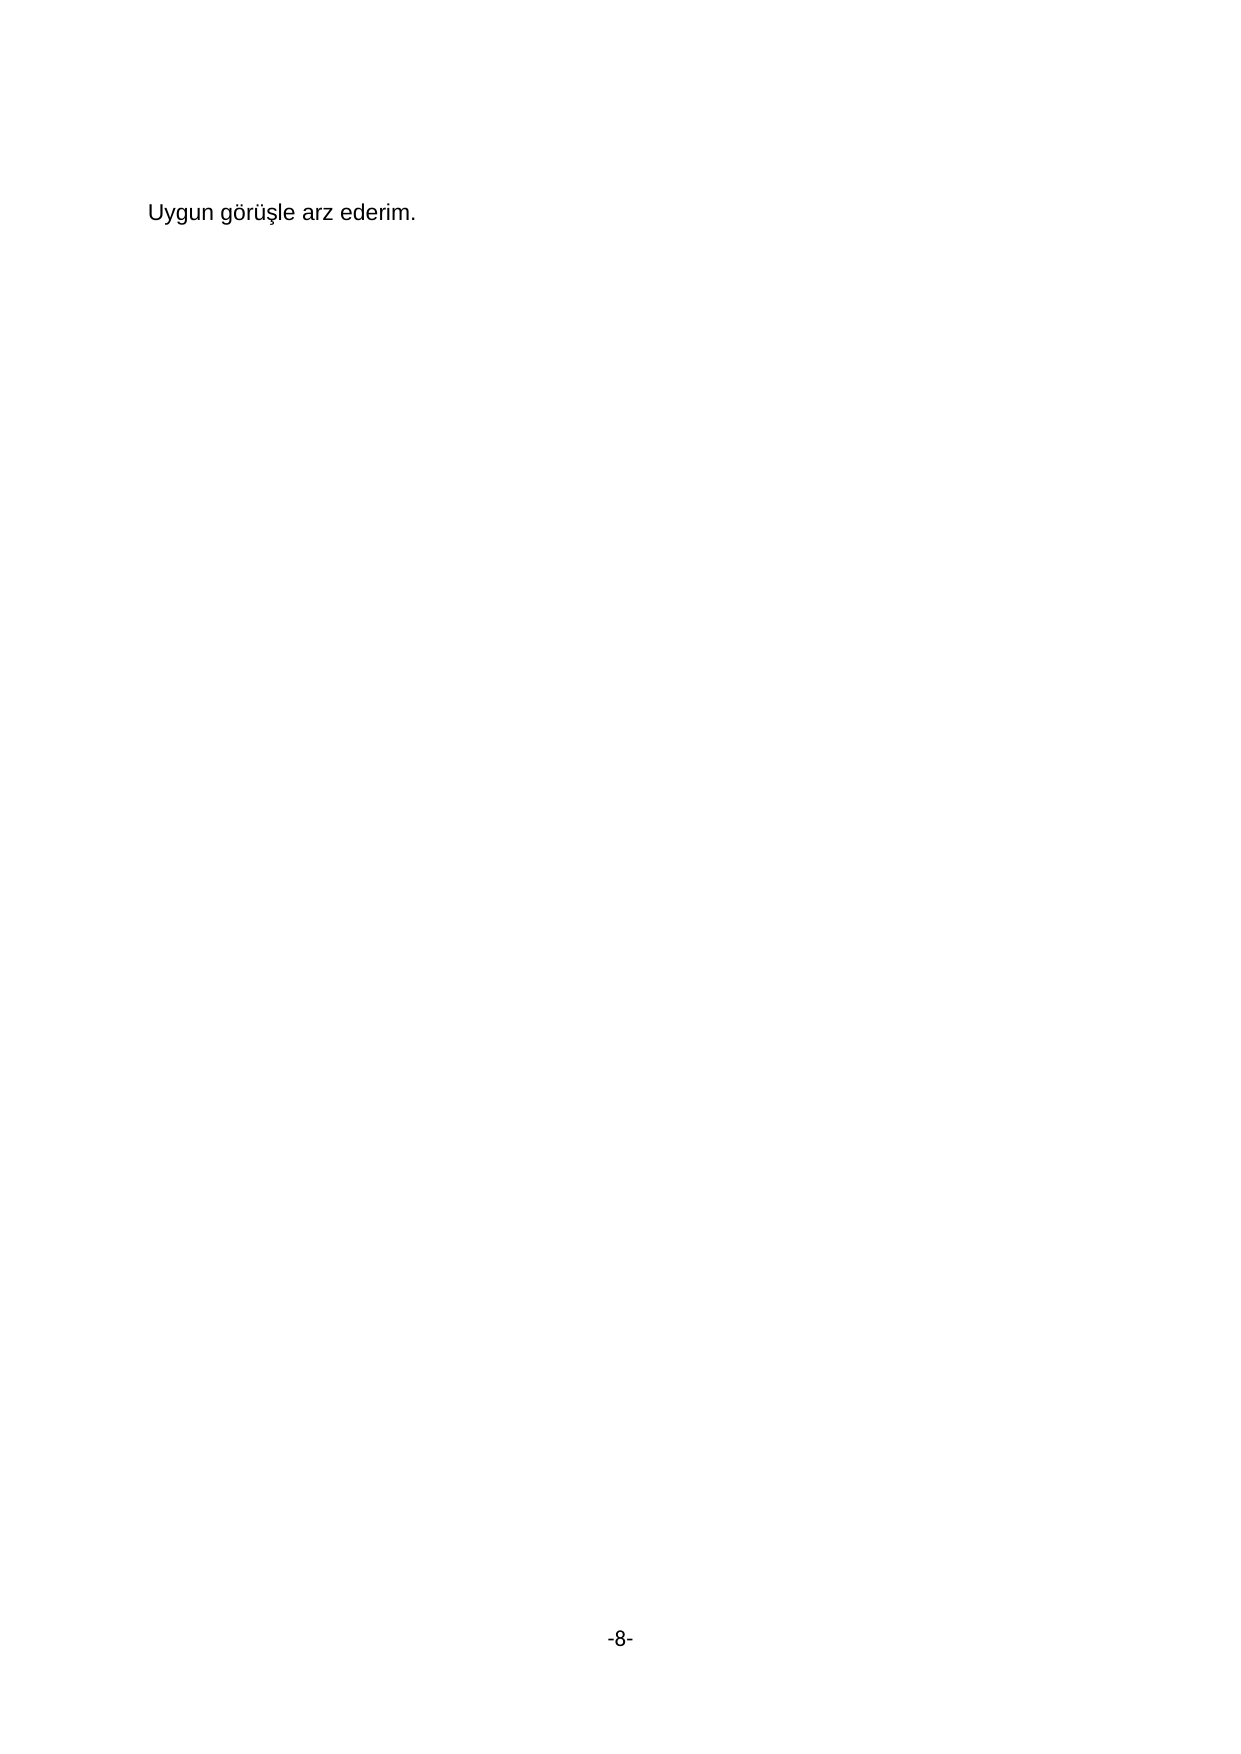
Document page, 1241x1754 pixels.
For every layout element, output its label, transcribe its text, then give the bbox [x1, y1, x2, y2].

text Uygun görüşle arz ederim. [148, 199, 1092, 226]
